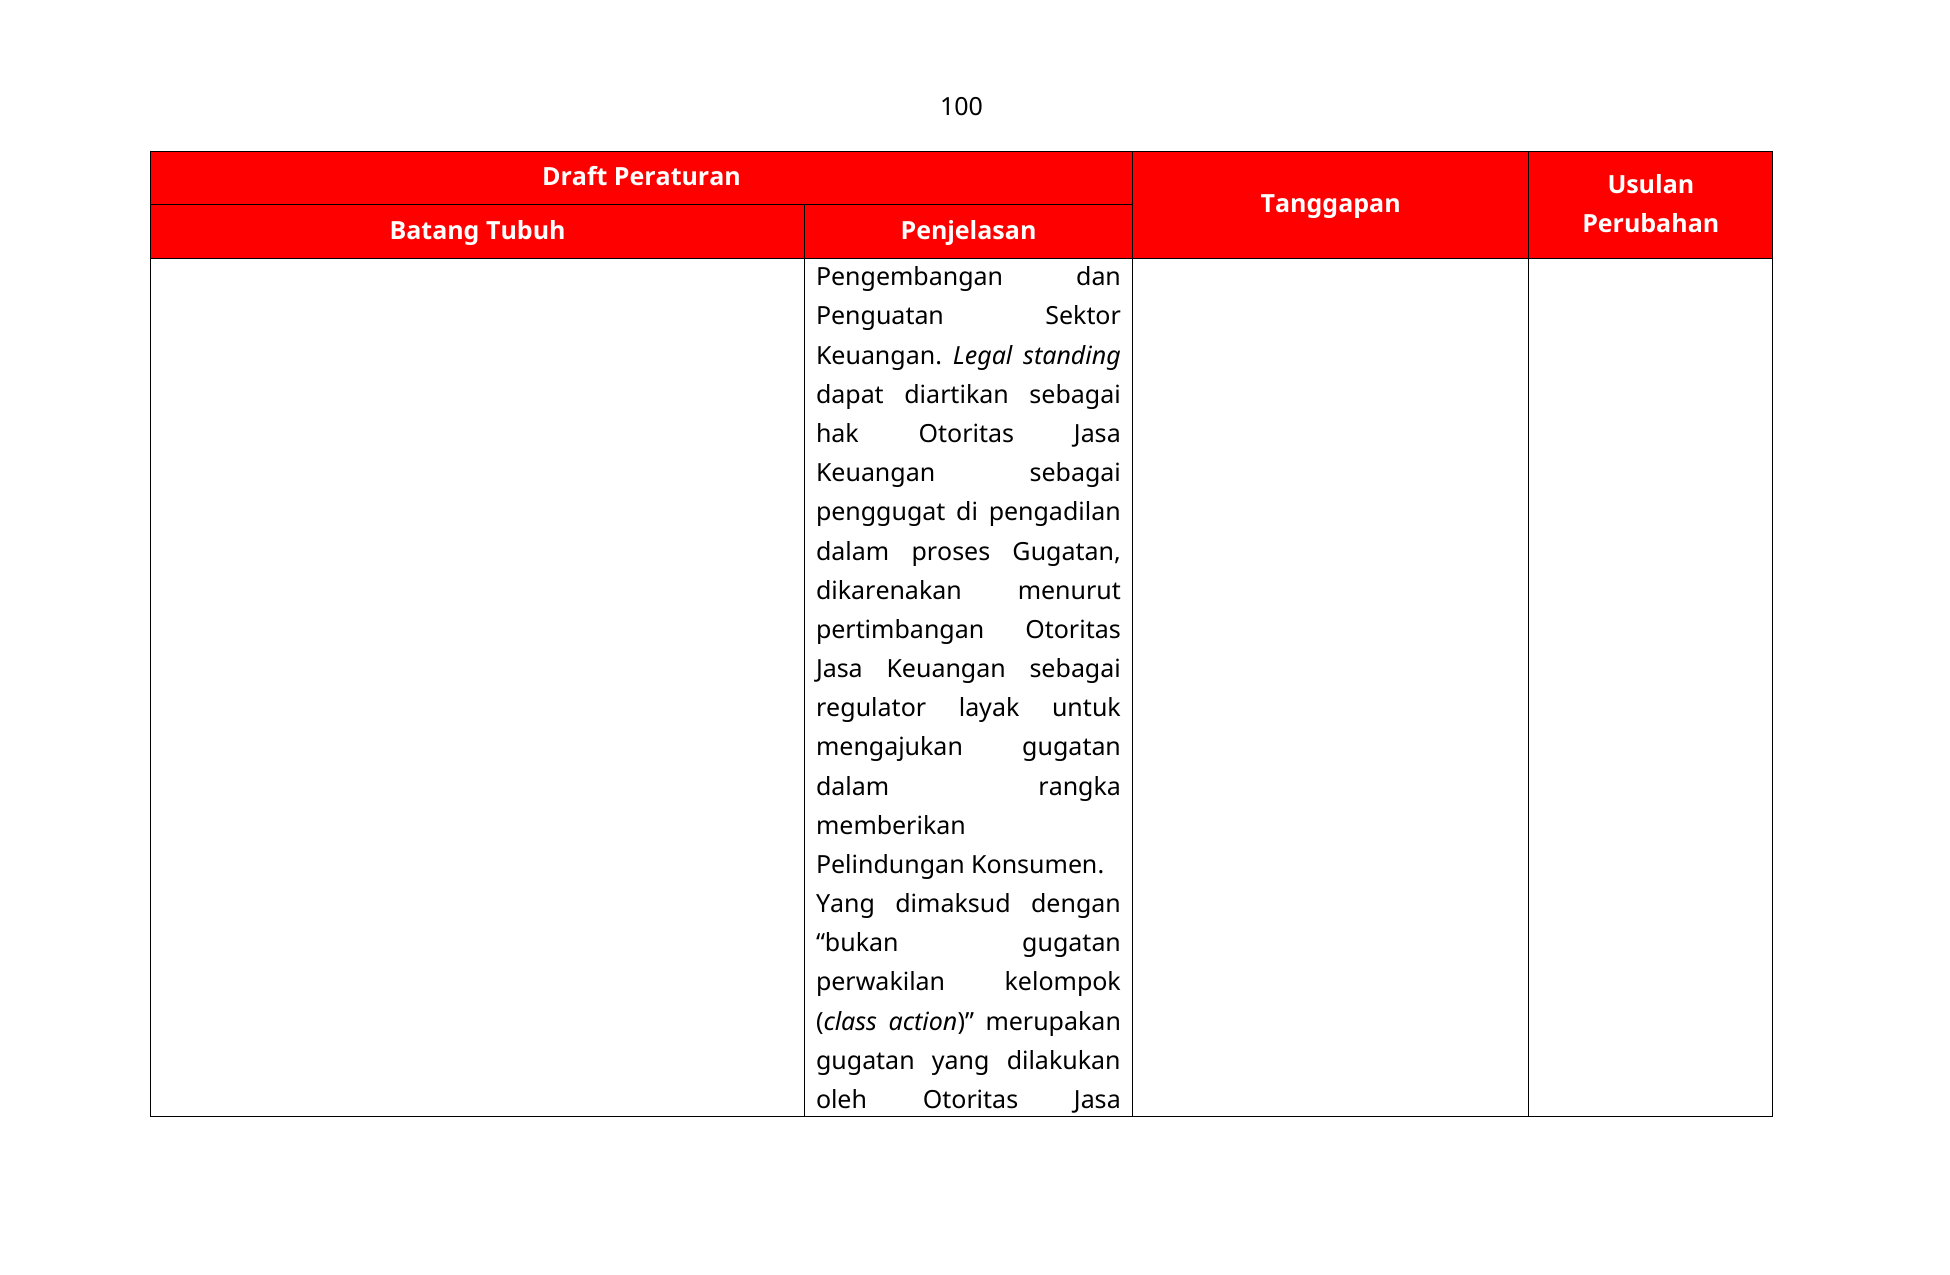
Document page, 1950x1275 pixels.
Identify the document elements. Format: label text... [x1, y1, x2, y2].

table_cell Penjelasan [805, 205, 1132, 258]
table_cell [805, 259, 1132, 1116]
table_cell [1133, 259, 1528, 1116]
table_header Usulan Perubahan [1529, 152, 1772, 258]
table_cell [1529, 259, 1772, 1116]
table_header Draft Peraturan [151, 152, 1132, 204]
table_header Tanggapan [1133, 152, 1528, 258]
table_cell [151, 259, 804, 1116]
table_cell Batang Tubuh [151, 205, 804, 258]
